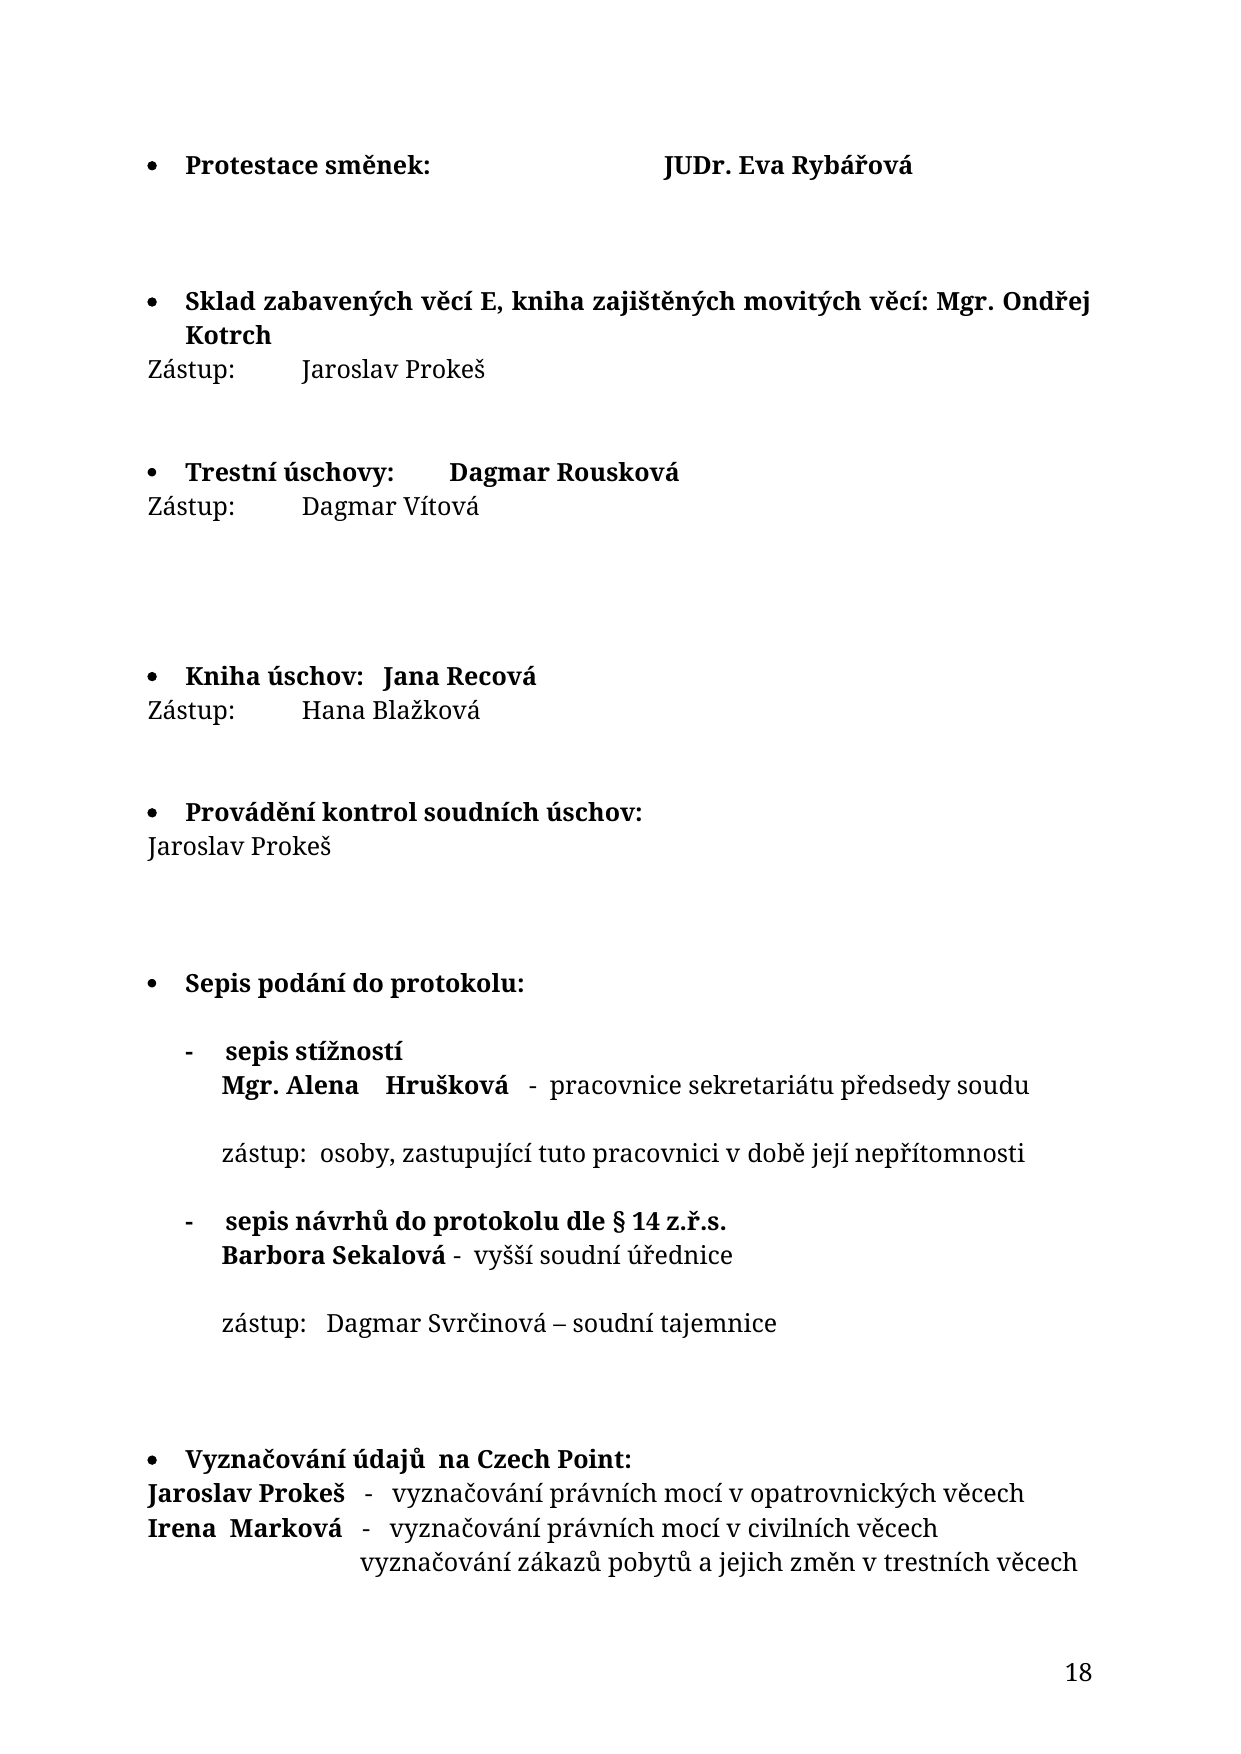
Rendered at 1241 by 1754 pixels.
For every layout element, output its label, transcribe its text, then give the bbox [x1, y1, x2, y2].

list Sklad zabavených věcí E, kniha zajištěných movitých věcí: Mgr. Ondřej Kotrch [148, 284, 1092, 352]
text Zástup: Dagmar Vítová [148, 488, 1092, 522]
text Jaroslav Prokeš [148, 829, 1092, 863]
text zástup: Dagmar Svrčinová – soudní tajemnice [185, 1306, 1092, 1340]
text Zástup: Hana Blažková [148, 693, 1092, 727]
text - sepis stížností [185, 1033, 1092, 1067]
text vyznačování zákazů pobytů a jejich změn v trestních věcech [148, 1544, 1092, 1578]
text Zástup: Jaroslav Prokeš [148, 352, 1092, 386]
text zástup: osoby, zastupující tuto pracovnici v době její nepřítomnosti [221, 1136, 1092, 1169]
list Vyznačování údajů na Czech Point: [148, 1442, 1092, 1476]
list Sepis podání do protokolu: [148, 965, 1092, 999]
list Provádění kontrol soudních úschov: [148, 795, 1092, 829]
list Trestní úschovy: Dagmar Rousková [148, 454, 1092, 488]
text Mgr. Alena Hrušková - pracovnice sekretariátu předsedy soudu [221, 1067, 1092, 1101]
text Jaroslav Prokeš - vyznačování právních mocí v opatrovnických věcech [148, 1476, 1092, 1510]
text Irena Marková - vyznačování právních mocí v civilních věcech [148, 1510, 1092, 1544]
list Kniha úschov: Jana Recová [148, 659, 1092, 693]
text Barbora Sekalová - vyšší soudní úřednice [185, 1238, 1092, 1272]
text - sepis návrhů do protokolu dle § 14 z.ř.s. [185, 1204, 1092, 1238]
list Protestace směnek: JUDr. Eva Rybářová [148, 148, 1092, 182]
